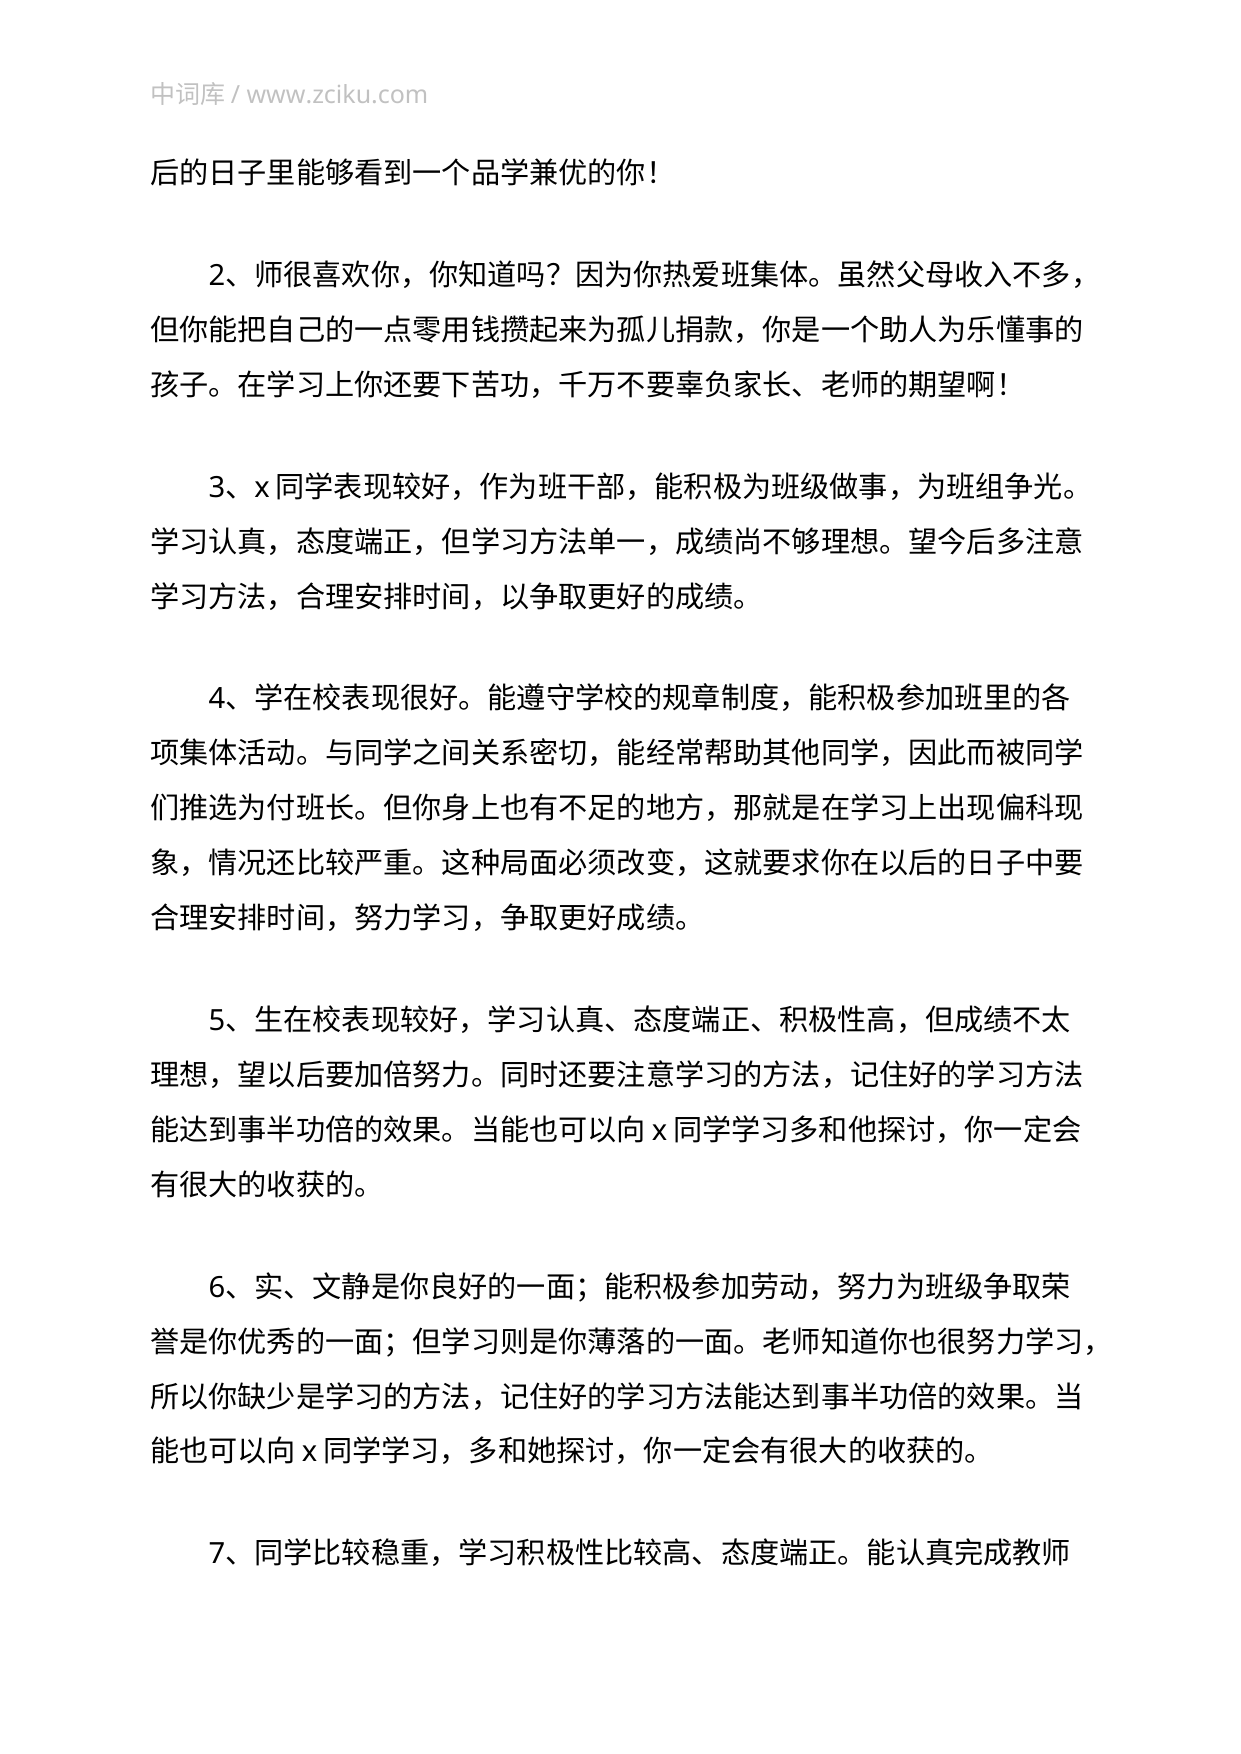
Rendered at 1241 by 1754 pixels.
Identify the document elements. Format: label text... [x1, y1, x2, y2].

text 4、学在校表现很好。能遵守学校的规章制度，能积极参加班里的各项集体活动。与同学之间关系密切，能经常帮助其他同学，因此而被同学们推选为付班长。但你身上也有不足的地方，那就是在学习上出现偏科现象，情况还比较严重。这种局面必须改变，这就要求你在以后的日子中要合理安排时间，努力学习，争取更好成绩。 [150, 675, 1090, 937]
text 3、x同学表现较好，作为班干部，能积极为班级做事，为班组争光。学习认真，态度端正，但学习方法单一，成绩尚不够理想。望今后多注意学习方法，合理安排时间，以争取更好的成绩。 [150, 463, 1090, 616]
text 2、师很喜欢你，你知道吗？因为你热爱班集体。虽然父母收入不多，但你能把自己的一点零用钱攒起来为孤儿捐款，你是一个助人为乐懂事的孩子。在学习上你还要下苦功，千万不要辜负家长、老师的期望啊！ [150, 252, 1090, 404]
text 6、实、文静是你良好的一面；能积极参加劳动，努力为班级争取荣誉是你优秀的一面；但学习则是你薄落的一面。老师知道你也很努力学习，所以你缺少是学习的方法，记住好的学习方法能达到事半功倍的效果。当能也可以向x同学学习，多和她探讨，你一定会有很大的收获的。 [150, 1263, 1090, 1470]
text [150, 150, 1090, 192]
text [150, 1530, 1090, 1572]
text 5、生在校表现较好，学习认真、态度端正、积极性高，但成绩不太理想，望以后要加倍努力。同时还要注意学习的方法，记住好的学习方法能达到事半功倍的效果。当能也可以向x同学学习多和他探讨，你一定会有很大的收获的。 [150, 997, 1090, 1204]
